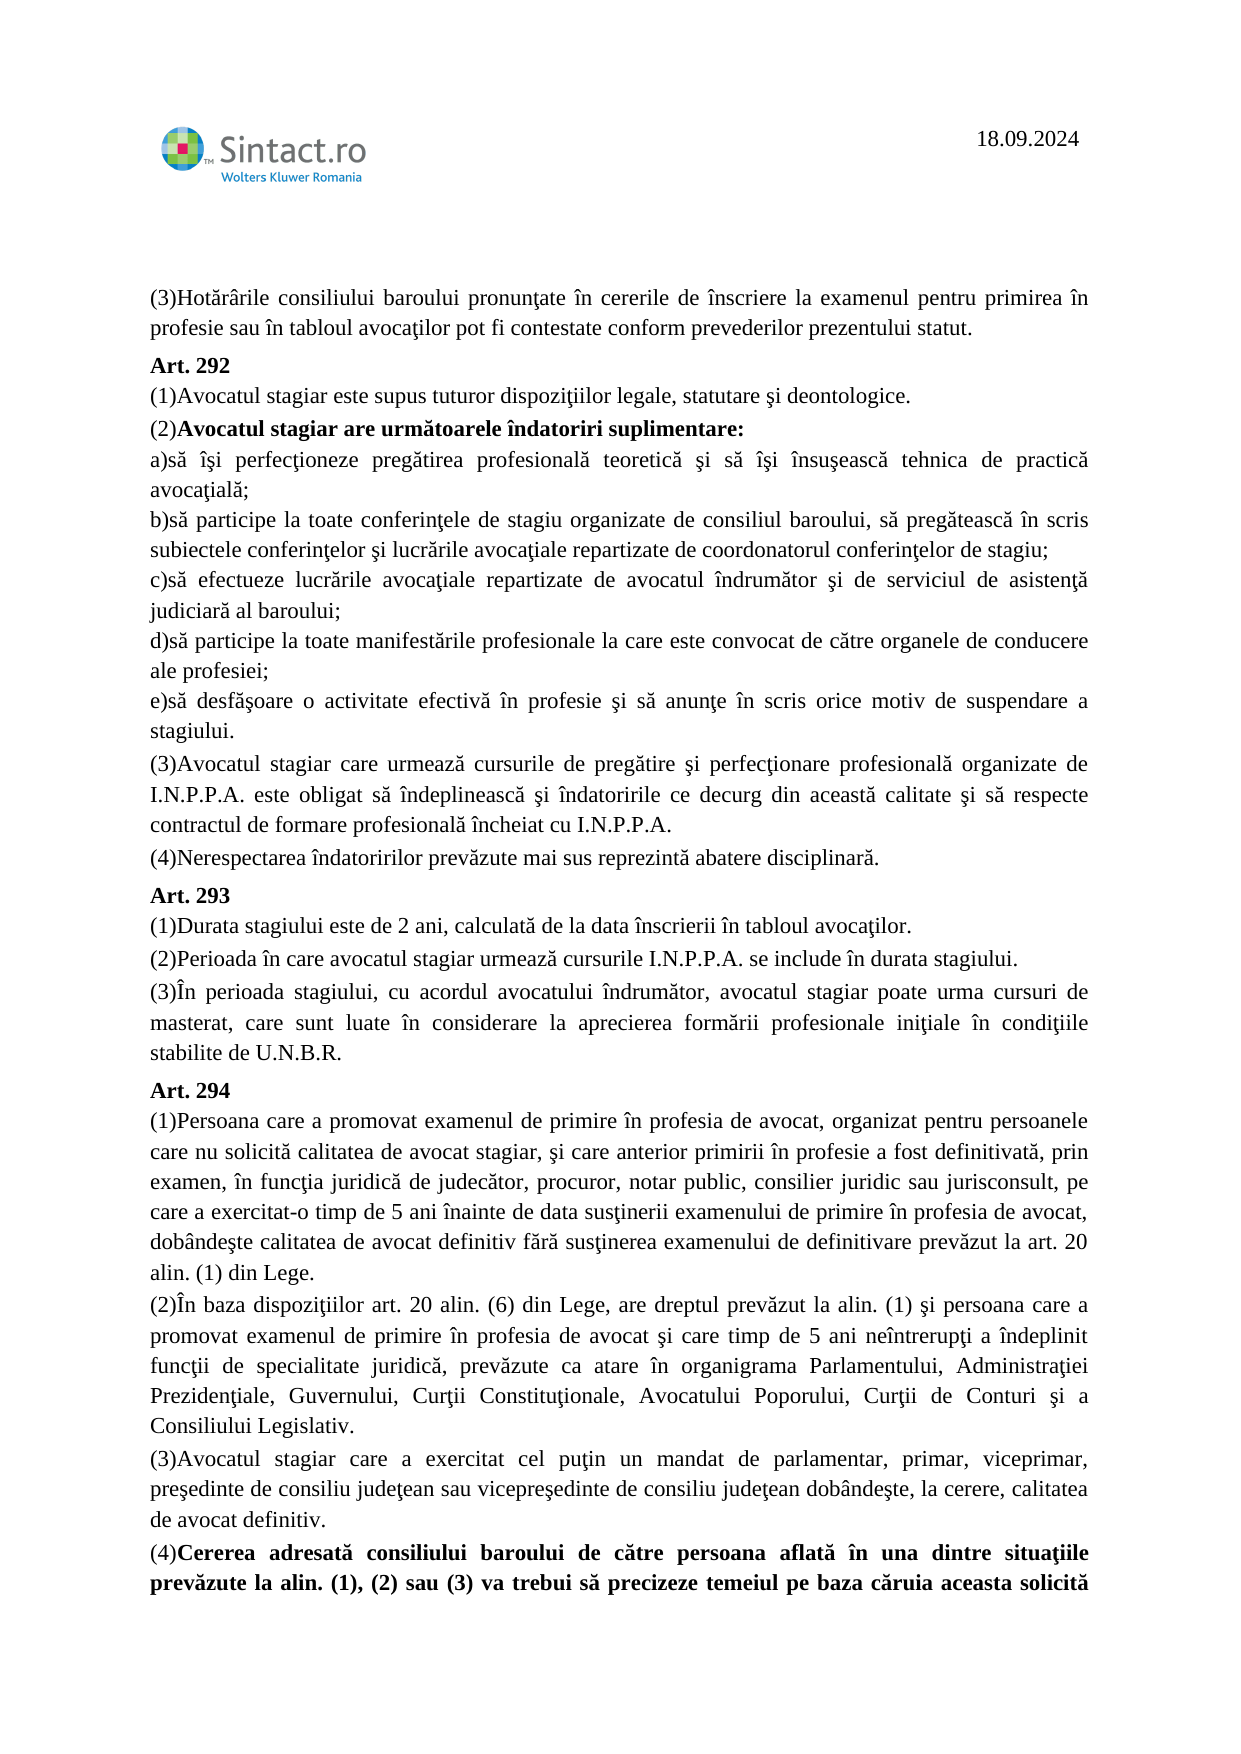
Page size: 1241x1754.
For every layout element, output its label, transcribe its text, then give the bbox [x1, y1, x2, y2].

text a)să îşi perfecţioneze pregătirea profesională teoretică şi să îşi însuşească tehnica de practică avocaţială; [150, 446, 1090, 502]
text Art. 294 [150, 1077, 1090, 1104]
text (2)În baza dispoziţiilor art. 20 alin. (6) din Lege, are dreptul prevăzut la alin. (1) şi persoana care a promovat examenul de primire în profesia de avocat şi care timp de 5 ani neîntrerupţi a îndeplinit funcţii de specialitate juridică, prevăzute ca atare în organigrama Parlamentului, Administraţiei Prezidenţiale, Guvernului, Curţii Constituţionale, Avocatului Poporului, Curţii de Conturi şi a Consiliului Legislativ. [150, 1292, 1090, 1439]
text d)să participe la toate manifestările profesionale la care este convocat de către organele de conducere ale profesiei; [150, 627, 1090, 683]
picture [161, 124, 367, 183]
text (2)Perioada în care avocatul stagiar urmează cursurile I.N.P.P.A. se include în durata stagiului. [150, 946, 1090, 972]
text c)să efectueze lucrările avocaţiale repartizate de avocatul îndrumător şi de serviciul de asistenţă judiciară al baroului; [150, 567, 1090, 623]
text (2)Avocatul stagiar are următoarele îndatoriri suplimentare: [150, 416, 1090, 442]
text Art. 293 [150, 882, 1090, 909]
text b)să participe la toate conferinţele de stagiu organizate de consiliul baroului, să pregătească în scris subiectele conferinţelor şi lucrările avocaţiale repartizate de coordonatorul conferinţelor de stagiu; [150, 506, 1090, 563]
text (3)Hotărârile consiliului baroului pronunţate în cererile de înscriere la examenul pentru primirea în profesie sau în tabloul avocaţilor pot fi contestate conform prevederilor prezentului statut. [150, 284, 1090, 340]
text (1)Avocatul stagiar este supus tuturor dispoziţiilor legale, statutare şi deontologice. [150, 383, 1090, 409]
text (3)Avocatul stagiar care urmează cursurile de pregătire şi perfecţionare profesională organizate de I.N.P.P.A. este obligat să îndeplinească şi îndatoririle ce decurg din această calitate şi să respecte contractul de formare profesională încheiat cu I.N.P.P.A. [150, 751, 1090, 837]
text (4)Nerespectarea îndatoririlor prevăzute mai sus reprezintă abatere disciplinară. [150, 844, 1090, 870]
text Art. 292 [150, 352, 1090, 379]
text e)să desfăşoare o activitate efectivă în profesie şi să anunţe în scris orice motiv de suspendare a stagiului. [150, 687, 1090, 744]
text (1)Durata stagiului este de 2 ani, calculată de la data înscrierii în tabloul avocaţilor. [150, 913, 1090, 939]
text (3)În perioada stagiului, cu acordul avocatului îndrumător, avocatul stagiar poate urma cursuri de masterat, care sunt luate în considerare la aprecierea formării profesionale iniţiale în condiţiile stabilite de U.N.B.R. [150, 978, 1090, 1065]
text (1)Persoana care a promovat examenul de primire în profesia de avocat, organizat pentru persoanele care nu solicită calitatea de avocat stagiar, şi care anterior primirii în profesie a fost definitivată, prin examen, în funcţia juridică de judecător, procuror, notar public, consilier juridic sau jurisconsult, pe care a exercitat-o timp de 5 ani înainte de data susţinerii examenului de primire în profesia de avocat, dobândeşte calitatea de avocat definitiv fără susţinerea examenului de definitivare prevăzut la art. 20 alin. (1) din Lege. [150, 1108, 1090, 1285]
text (3)Avocatul stagiar care a exercitat cel puţin un mandat de parlamentar, primar, viceprimar, preşedinte de consiliu judeţean sau vicepreşedinte de consiliu judeţean dobândeşte, la cerere, calitatea de avocat definitiv. [150, 1445, 1090, 1532]
